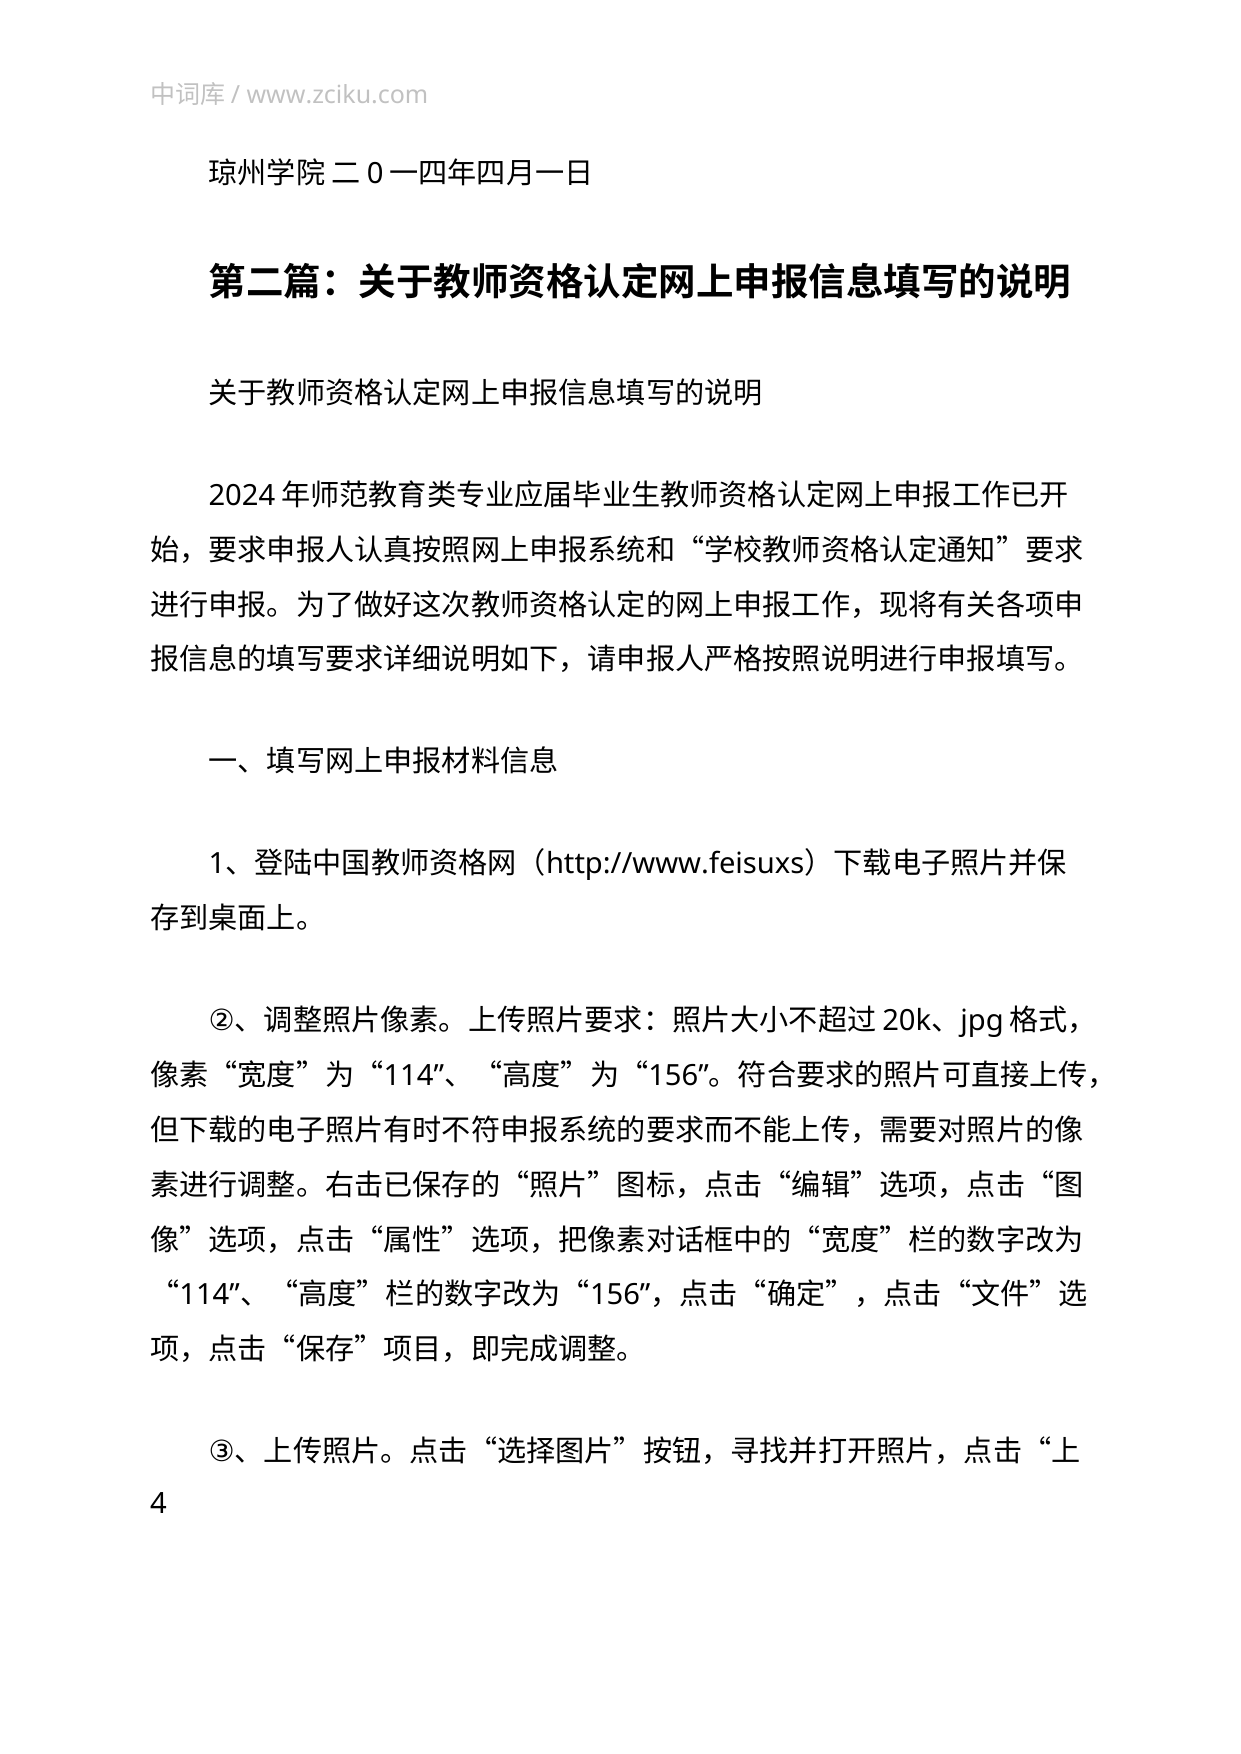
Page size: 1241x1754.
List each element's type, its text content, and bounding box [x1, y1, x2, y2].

text 琼州学院 二0一四年四月一日 [150, 150, 1090, 192]
text ②、调整照片像素。上传照片要求：照片大小不超过20k、jpg格式，像素“宽度”为“114”、“高度”为“156”。符合要求的照片可直接上传，但下载的电子照片有时不符申报系统的要求而不能上传，需要对照片的像素进行调整。右击已保存的“照片”图标，点击“编辑”选项，点击“图像”选项，点击“属性”选项，把像素对话框中的“宽度”栏的数字改为“114”、“高度”栏的数字改为“156”，点击“确定”，点击“文件”选项，点击“保存”项目，即完成调整。 [150, 996, 1090, 1368]
text ③、上传照片。点击“选择图片”按钮，寻找并打开照片，点击“上 4 [150, 1428, 1090, 1522]
text 2024年师范教育类专业应届毕业生教师资格认定网上申报工作已开始，要求申报人认真按照网上申报系统和“学校教师资格认定通知”要求进行申报。为了做好这次教师资格认定的网上申报工作，现将有关各项申报信息的填写要求详细说明如下，请申报人严格按照说明进行申报填写。 [150, 471, 1090, 678]
text 关于教师资格认定网上申报信息填写的说明 [150, 369, 1090, 412]
text 第二篇：关于教师资格认定网上申报信息填写的说明 [150, 252, 1090, 306]
text 一、填写网上申报材料信息 [150, 738, 1090, 780]
text 1、登陆中国教师资格网（http://www.feisuxs）下载电子照片并保存到桌面上。 [150, 839, 1090, 937]
